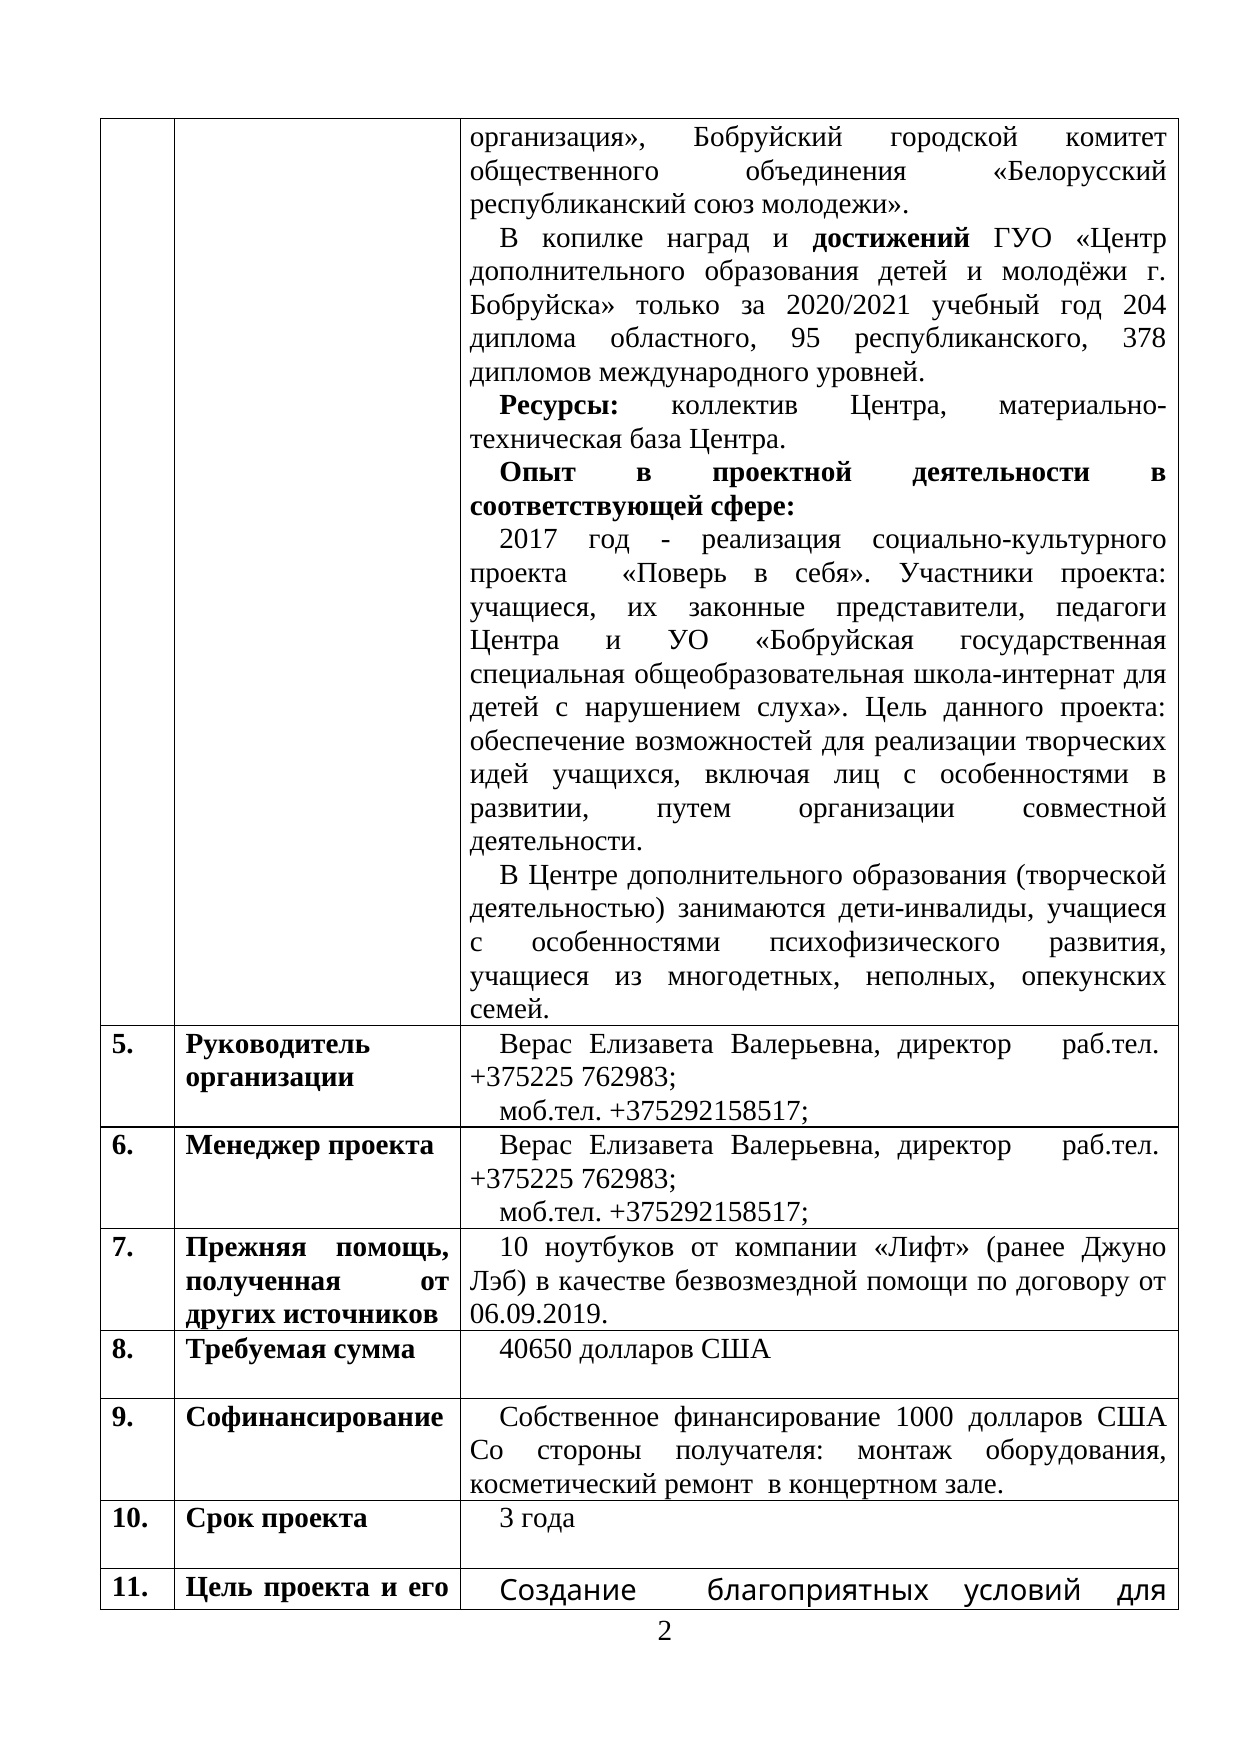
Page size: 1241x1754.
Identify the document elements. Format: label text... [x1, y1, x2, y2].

table_cell 3 года [461, 1501, 1178, 1568]
table_cell Верас Елизавета Валерьевна, директор раб.тел. +375225 762983; моб.тел. +375292158517; [461, 1026, 1178, 1126]
table_cell Менеджер проекта [175, 1128, 460, 1228]
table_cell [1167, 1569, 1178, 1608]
table_cell Срок проекта [175, 1501, 460, 1568]
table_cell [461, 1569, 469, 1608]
table_cell [101, 1569, 174, 1608]
table_cell Руководитель организации [175, 1026, 460, 1126]
table_cell Требуемая сумма [175, 1331, 460, 1398]
table_cell Прежняя помощь, полученная от других источников [175, 1229, 460, 1330]
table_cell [461, 119, 1178, 1025]
table_cell [101, 1026, 174, 1126]
table_cell Собственное финансирование 1000 долларов США Со стороны получателя: монтаж оборудования, косметический ремонт в концертном зале. [461, 1399, 1178, 1499]
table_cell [175, 119, 460, 1025]
table_cell [101, 1331, 174, 1398]
table_cell [101, 119, 174, 1025]
table_cell 40650 долларов США [461, 1331, 1178, 1398]
table_cell [101, 1399, 174, 1499]
table_cell Верас Елизавета Валерьевна, директор раб.тел. +375225 762983; моб.тел. +375292158517; [461, 1128, 1178, 1228]
table_cell 10 ноутбуков от компании «Лифт» (ранее Джуно Лэб) в качестве безвозмездной помощи по договору от 06.09.2019. [461, 1229, 1178, 1330]
table_cell [101, 1501, 174, 1568]
table_cell Софинансирование [175, 1399, 460, 1499]
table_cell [175, 1569, 460, 1608]
table_cell [101, 1128, 174, 1228]
table_cell [101, 1229, 174, 1330]
